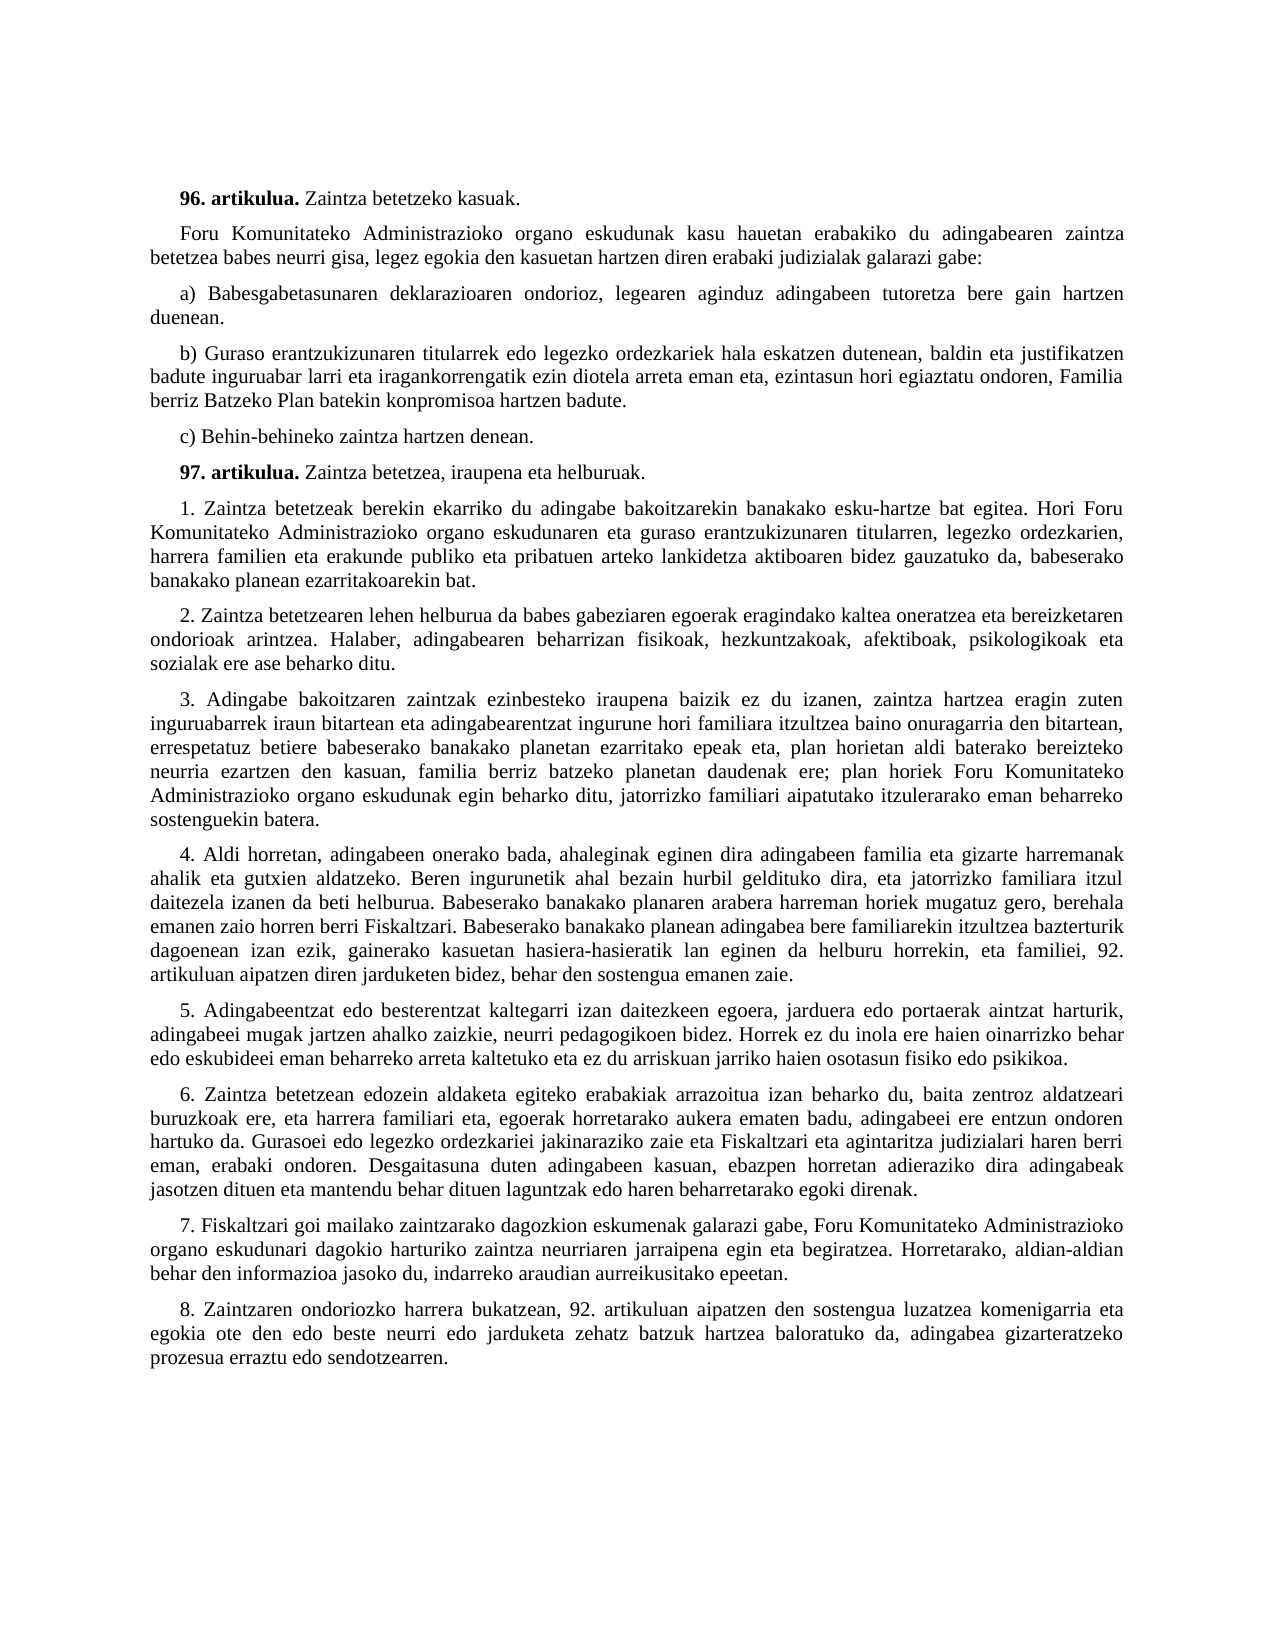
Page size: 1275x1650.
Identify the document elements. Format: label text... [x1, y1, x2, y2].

text 6. Zaintza betetzean edozein aldaketa egiteko erabakiak arrazoitua izan beharko du, baita zentroz aldatzeari buruzkoak ere, eta harrera familiari eta, egoerak horretarako aukera ematen badu, adingabeei ere entzun ondoren hartuko da. Gurasoei edo legezko ordezkariei jakinaraziko zaie eta Fiskaltzari eta agintaritza judizialari haren berri eman, erabaki ondoren. Desgaitasuna duten adingabeen kasuan, ebazpen horretan adieraziko dira adingabeak jasotzen dituen eta mantendu behar dituen laguntzak edo haren beharretarako egoki direnak. [150, 1082, 1125, 1202]
text 97. artikulua. Zaintza betetzea, iraupena eta helburuak. [150, 460, 1125, 484]
text Foru Komunitateko Administrazioko organo eskudunak kasu hauetan erabakiko du adingabearen zaintza betetzea babes neurri gisa, legez egokia den kasuetan hartzen diren erabaki judizialak galarazi gabe: [150, 221, 1125, 269]
text 1. Zaintza betetzeak berekin ekarriko du adingabe bakoitzarekin banakako esku-hartze bat egitea. Hori Foru Komunitateko Administrazioko organo eskudunaren eta guraso erantzukizunaren titularren, legezko ordezkarien, harrera familien eta erakunde publiko eta pribatuen arteko lankidetza aktiboaren bidez gauzatuko da, babeserako banakako planean ezarritakoarekin bat. [150, 496, 1125, 592]
text a) Babesgabetasunaren deklarazioaren ondorioz, legearen aginduz adingabeen tutoretza bere gain hartzen duenean. [150, 281, 1125, 329]
text c) Behin-behineko zaintza hartzen denean. [150, 424, 1125, 448]
text 3. Adingabe bakoitzaren zaintzak ezinbesteko iraupena baizik ez du izanen, zaintza hartzea eragin zuten inguruabarrek iraun bitartean eta adingabearentzat ingurune hori familiara itzultzea baino onuragarria den bitartean, errespetatuz betiere babeserako banakako planetan ezarritako epeak eta, plan horietan aldi baterako bereizteko neurria ezartzen den kasuan, familia berriz batzeko planetan daudenak ere; plan horiek Foru Komunitateko Administrazioko organo eskudunak egin beharko ditu, jatorrizko familiari aipatutako itzulerarako eman beharreko sostenguekin batera. [150, 687, 1125, 831]
text 4. Aldi horretan, adingabeen onerako bada, ahaleginak eginen dira adingabeen familia eta gizarte harremanak ahalik eta gutxien aldatzeko. Beren ingurunetik ahal bezain hurbil geldituko dira, eta jatorrizko familiara itzul daitezela izanen da beti helburua. Babeserako banakako planaren arabera harreman horiek mugatuz gero, berehala emanen zaio horren berri Fiskaltzari. Babeserako banakako planean adingabea bere familiarekin itzultzea bazterturik dagoenean izan ezik, gainerako kasuetan hasiera-hasieratik lan eginen da helburu horrekin, eta familiei, 92. artikuluan aipatzen diren jarduketen bidez, behar den sostengua emanen zaie. [150, 843, 1125, 986]
text 5. Adingabeentzat edo besterentzat kaltegarri izan daitezkeen egoera, jarduera edo portaerak aintzat harturik, adingabeei mugak jartzen ahalko zaizkie, neurri pedagogikoen bidez. Horrek ez du inola ere haien oinarrizko behar edo eskubideei eman beharreko arreta kaltetuko eta ez du arriskuan jarriko haien osotasun fisiko edo psikikoa. [150, 998, 1125, 1070]
text 96. artikulua. Zaintza betetzeko kasuak. [150, 186, 1125, 210]
text b) Guraso erantzukizunaren titularrek edo legezko ordezkariek hala eskatzen dutenean, baldin eta justifikatzen badute inguruabar larri eta iragankorrengatik ezin diotela arreta eman eta, ezintasun hori egiaztatu ondoren, Familia berriz Batzeko Plan batekin konpromisoa hartzen badute. [150, 341, 1125, 413]
text 7. Fiskaltzari goi mailako zaintzarako dagozkion eskumenak galarazi gabe, Foru Komunitateko Administrazioko organo eskudunari dagokio harturiko zaintza neurriaren jarraipena egin eta begiratzea. Horretarako, aldian-aldian behar den informazioa jasoko du, indarreko araudian aurreikusitako epeetan. [150, 1213, 1125, 1285]
text 2. Zaintza betetzearen lehen helburua da babes gabeziaren egoerak eragindako kaltea oneratzea eta bereizketaren ondorioak arintzea. Halaber, adingabearen beharrizan fisikoak, hezkuntzakoak, afektiboak, psikologikoak eta sozialak ere ase beharko ditu. [150, 603, 1125, 675]
text 8. Zaintzaren ondoriozko harrera bukatzean, 92. artikuluan aipatzen den sostengua luzatzea komenigarria eta egokia ote den edo beste neurri edo jarduketa zehatz batzuk hartzea baloratuko da, adingabea gizarteratzeko prozesua erraztu edo sendotzearren. [150, 1297, 1125, 1369]
